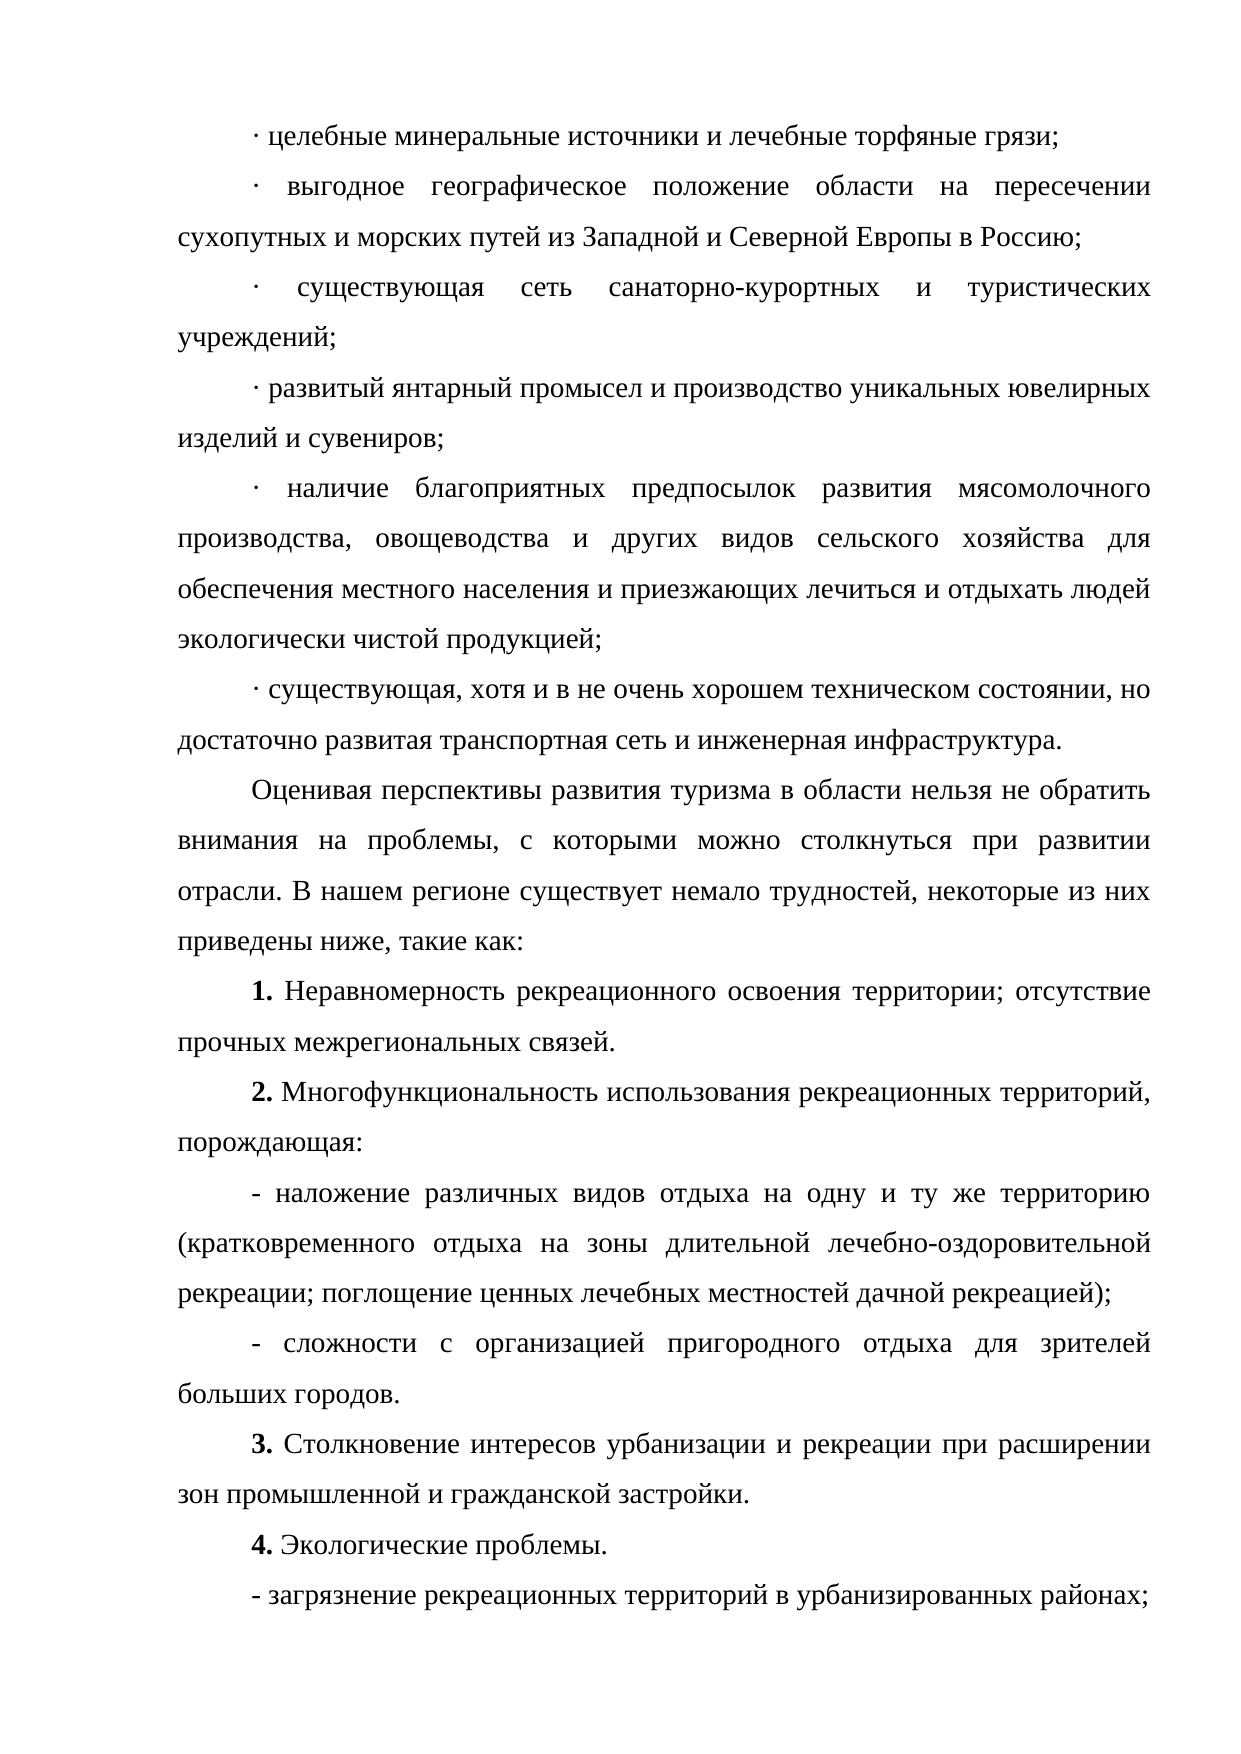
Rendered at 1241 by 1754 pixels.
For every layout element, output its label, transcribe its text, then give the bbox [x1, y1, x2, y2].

text - загрязнение рекреационных территорий в урбанизированных районах; [177, 1577, 1152, 1611]
text · выгодное географическое положение области на пересечении сухопутных и морских путей из Западной и Северной Европы в Россию; [177, 168, 1152, 252]
text 2. Многофункциональность использования рекреационных территорий, порождающая: [177, 1074, 1152, 1158]
text · целебные минеральные источники и лечебные торфяные грязи; [177, 118, 1152, 152]
text · существующая, хотя и в не очень хорошем техническом состоянии, но достаточно развитая транспортная сеть и инженерная инфраструктура. [177, 672, 1152, 755]
text - наложение различных видов отдыха на одну и ту же территорию (кратковременного отдыха на зоны длительной лечебно-оздоровительной рекреации; поглощение ценных лечебных местностей дачной рекреацией); [177, 1175, 1152, 1309]
text · существующая сеть санаторно-курортных и туристических учреждений; [177, 269, 1152, 353]
text · наличие благоприятных предпосылок развития мясомолочного производства, овощеводства и других видов сельского хозяйства для обеспечения местного населения и приезжающих лечиться и отдыхать людей экологически чистой продукцией; [177, 470, 1152, 655]
text - сложности с организацией пригородного отдыха для зрителей больших городов. [177, 1326, 1152, 1409]
text 4. Экологические проблемы. [177, 1527, 1152, 1560]
text Оценивая перспективы развития туризма в области нельзя не обратить внимания на проблемы, с которыми можно столкнуться при развитии отрасли. В нашем регионе существует немало трудностей, некоторые из них приведены ниже, такие как: [177, 772, 1152, 957]
text 1. Неравномерность рекреационного освоения территории; отсутствие прочных межрегиональных связей. [177, 973, 1152, 1057]
text 3. Столкновение интересов урбанизации и рекреации при расширении зон промышленной и гражданской застройки. [177, 1426, 1152, 1510]
text · развитый янтарный промысел и производство уникальных ювелирных изделий и сувениров; [177, 370, 1152, 453]
